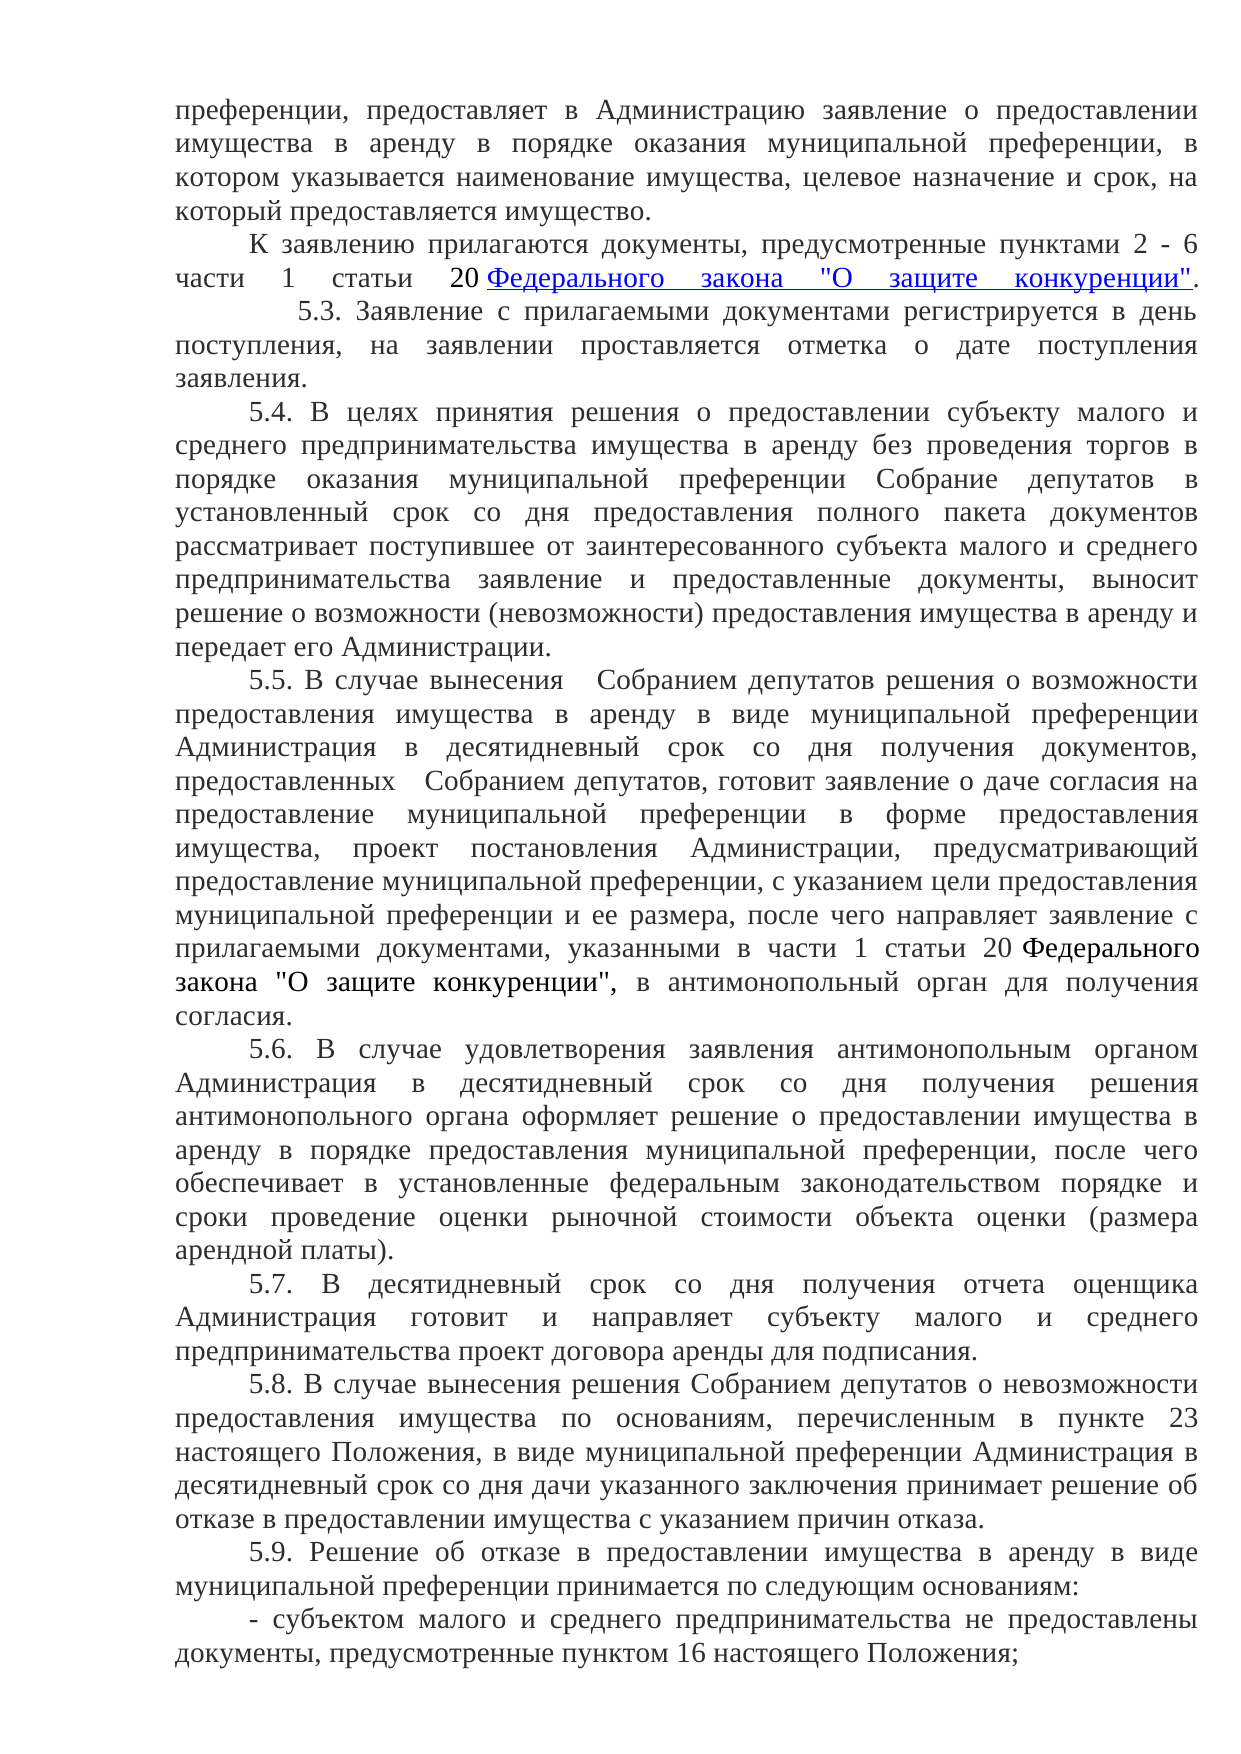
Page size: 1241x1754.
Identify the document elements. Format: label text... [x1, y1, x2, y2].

text К заявлению прилагаются документы, предусмотренные пунктами 2 - 6 части 1 статьи 20 Федерального закона "О защите конкуренции". 5.3. Заявление с прилагаемыми документами регистрируется в день поступления, на заявлении проставляется отметка о дате поступления заявления. [175, 226, 1200, 394]
text 5.8. В случае вынесения решения Собранием депутатов о невозможности предоставления имущества по основаниям, перечисленным в пункте 23 настоящего Положения, в виде муниципальной преференции Администрация в десятидневный срок со дня дачи указанного заключения принимает решение об отказе в предоставлении имущества с указанием причин отказа. [175, 1367, 1200, 1534]
text 5.9. Решение об отказе в предоставлении имущества в аренду в виде муниципальной преференции принимается по следующим основаниям: [175, 1534, 1200, 1601]
text 5.5. В случае вынесения Собранием депутатов решения о возможности предоставления имущества в аренду в виде муниципальной преференции Администрация в десятидневный срок со дня получения документов, предоставленных Собранием депутатов, готовит заявление о даче согласия на предоставление муниципальной преференции в форме предоставления имущества, проект постановления Администрации, предусматривающий предоставление муниципальной преференции, с указанием цели предоставления муниципальной преференции и ее размера, после чего направляет заявление с прилагаемыми документами, указанными в части 1 статьи 20 Федерального закона "О защите конкуренции", в антимонопольный орган для получения согласия. [175, 662, 1200, 1031]
text 5.6. В случае удовлетворения заявления антимонопольным органом Администрация в десятидневный срок со дня получения решения антимонопольного органа оформляет решение о предоставлении имущества в аренду в порядке предоставления муниципальной преференции, после чего обеспечивает в установленные федеральным законодательством порядке и сроки проведение оценки рыночной стоимости объекта оценки (размера арендной платы). [175, 1031, 1200, 1266]
text 5.7. В десятидневный срок со дня получения отчета оценщика Администрация готовит и направляет субъекту малого и среднего предпринимательства проект договора аренды для подписания. [175, 1266, 1200, 1367]
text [175, 92, 1200, 226]
text 5.4. В целях принятия решения о предоставлении субъекту малого и среднего предпринимательства имущества в аренду без проведения торгов в порядке оказания муниципальной преференции Собрание депутатов в установленный срок со дня предоставления полного пакета документов рассматривает поступившее от заинтересованного субъекта малого и среднего предпринимательства заявление и предоставленные документы, выносит решение о возможности (невозможности) предоставления имущества в аренду и передает его Администрации. [175, 394, 1200, 662]
text - субъектом малого и среднего предпринимательства не предоставлены документы, предусмотренные пунктом 16 настоящего Положения; [175, 1601, 1200, 1668]
